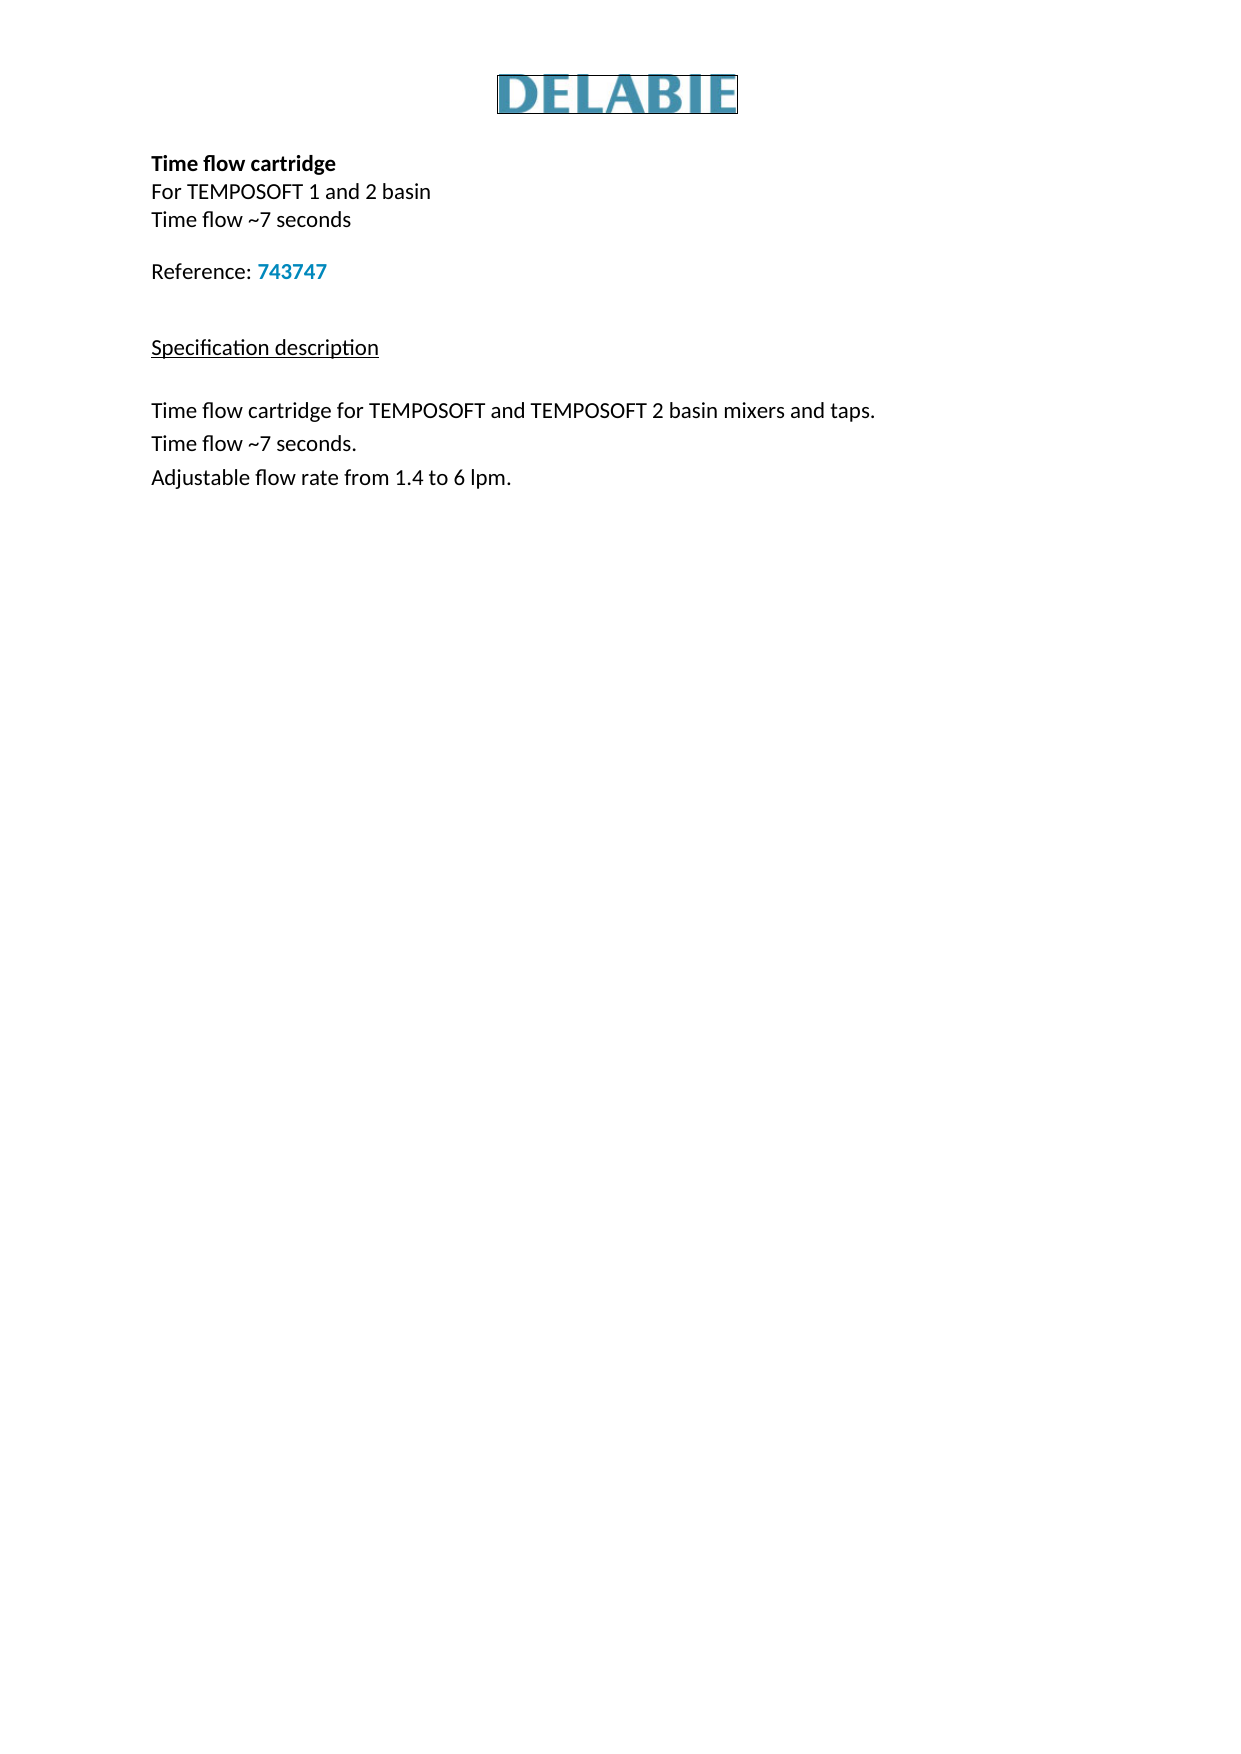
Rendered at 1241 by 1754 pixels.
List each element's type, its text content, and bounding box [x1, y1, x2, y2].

text Time flow cartridge for TEMPOSOFT and TEMPOSOFT 2 basin mixers and taps. [151, 396, 1084, 424]
text Reference: 743747 [151, 257, 1084, 285]
text Time flow ~7 seconds. [151, 429, 1084, 458]
text Adjustable flow rate from 1.4 to 6 lpm. [151, 463, 1084, 491]
picture [498, 76, 737, 113]
text Specification description [151, 333, 1084, 361]
text Time flow cartridge [151, 149, 1084, 177]
text For TEMPOSOFT 1 and 2 basin [151, 177, 1084, 205]
text Time flow ~7 seconds [151, 205, 1084, 233]
